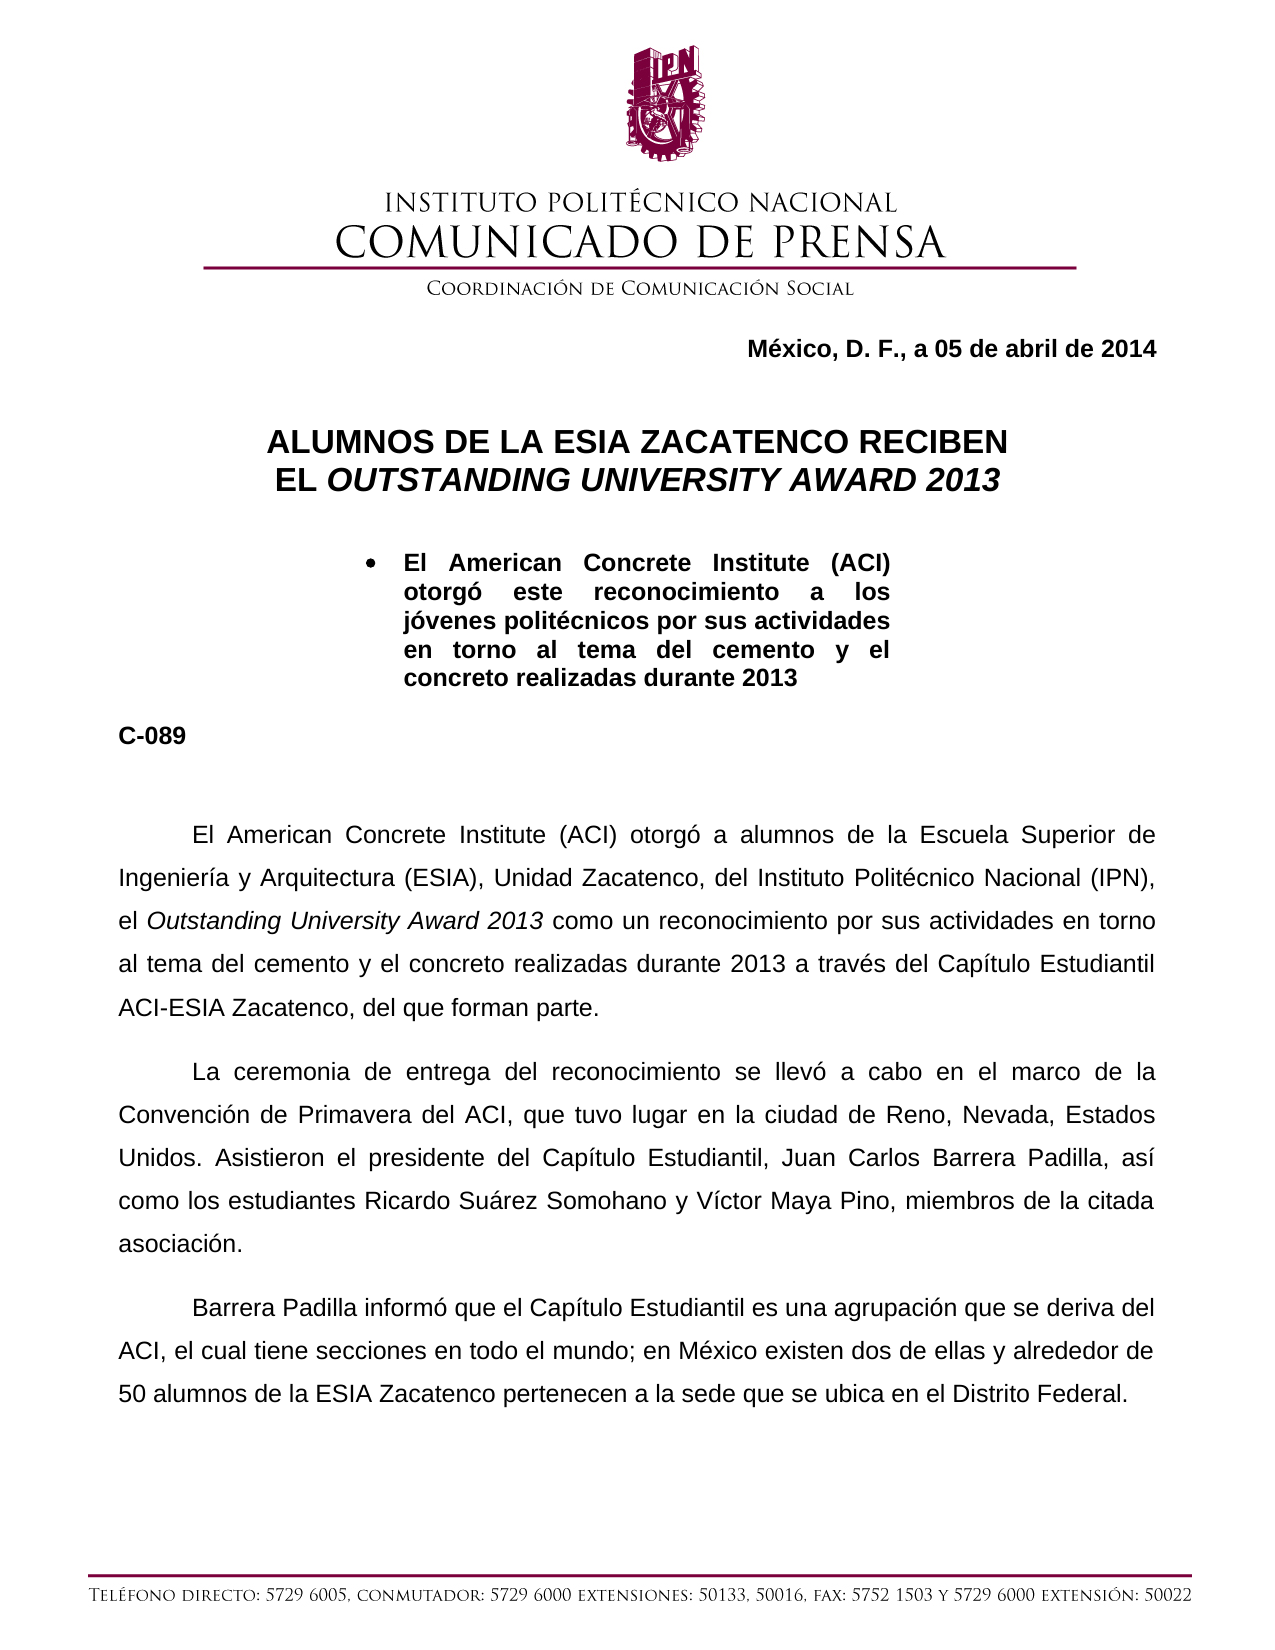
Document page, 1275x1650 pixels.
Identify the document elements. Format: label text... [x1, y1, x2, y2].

text La ceremonia de entrega del reconocimiento se llevó a cabo en el marco de la Convención de Primavera del ACI, que tuvo lugar en la ciudad de Reno, Nevada, Estados Unidos. Asistieron el presidente del Capítulo Estudiantil, Juan Carlos Barrera Padilla, así como los estudiantes Ricardo Suárez Somohano y Víctor Maya Pino, miembros de la citada asociación. [118, 1057, 1157, 1258]
text Barrera Padilla informó que el Capítulo Estudiantil es una agrupación que se deriva del ACI, el cual tiene secciones en todo el mundo; en México existen dos de ellas y alrededor de 50 alumnos de la ESIA Zacatenco pertenecen a la sede que se ubica en el Distrito Federal. [118, 1293, 1157, 1408]
text EL OUTSTANDING UNIVERSITY AWARD 2013 [118, 460, 1157, 499]
text C-089 [118, 721, 1157, 750]
picture [0, 0, 1274, 1649]
text México, D. F., a 05 de abril de 2014 [118, 334, 1157, 363]
list El American Concrete Institute (ACI) otorgó este reconocimiento a los jóvenes politécnicos por sus actividades en torno al tema del cemento y el concreto realizadas durante 2013 [366, 548, 891, 692]
text El American Concrete Institute (ACI) otorgó a alumnos de la Escuela Superior de Ingeniería y Arquitectura (ESIA), Unidad Zacatenco, del Instituto Politécnico Nacional (IPN), el Outstanding University Award 2013 como un reconocimiento por sus actividades en torno al tema del cemento y el concreto realizadas durante 2013 a través del Capítulo Estudiantil ACI-ESIA Zacatenco, del que forman parte. [118, 820, 1157, 1021]
text ALUMNOS DE LA ESIA ZACATENCO RECIBEN [118, 422, 1157, 460]
